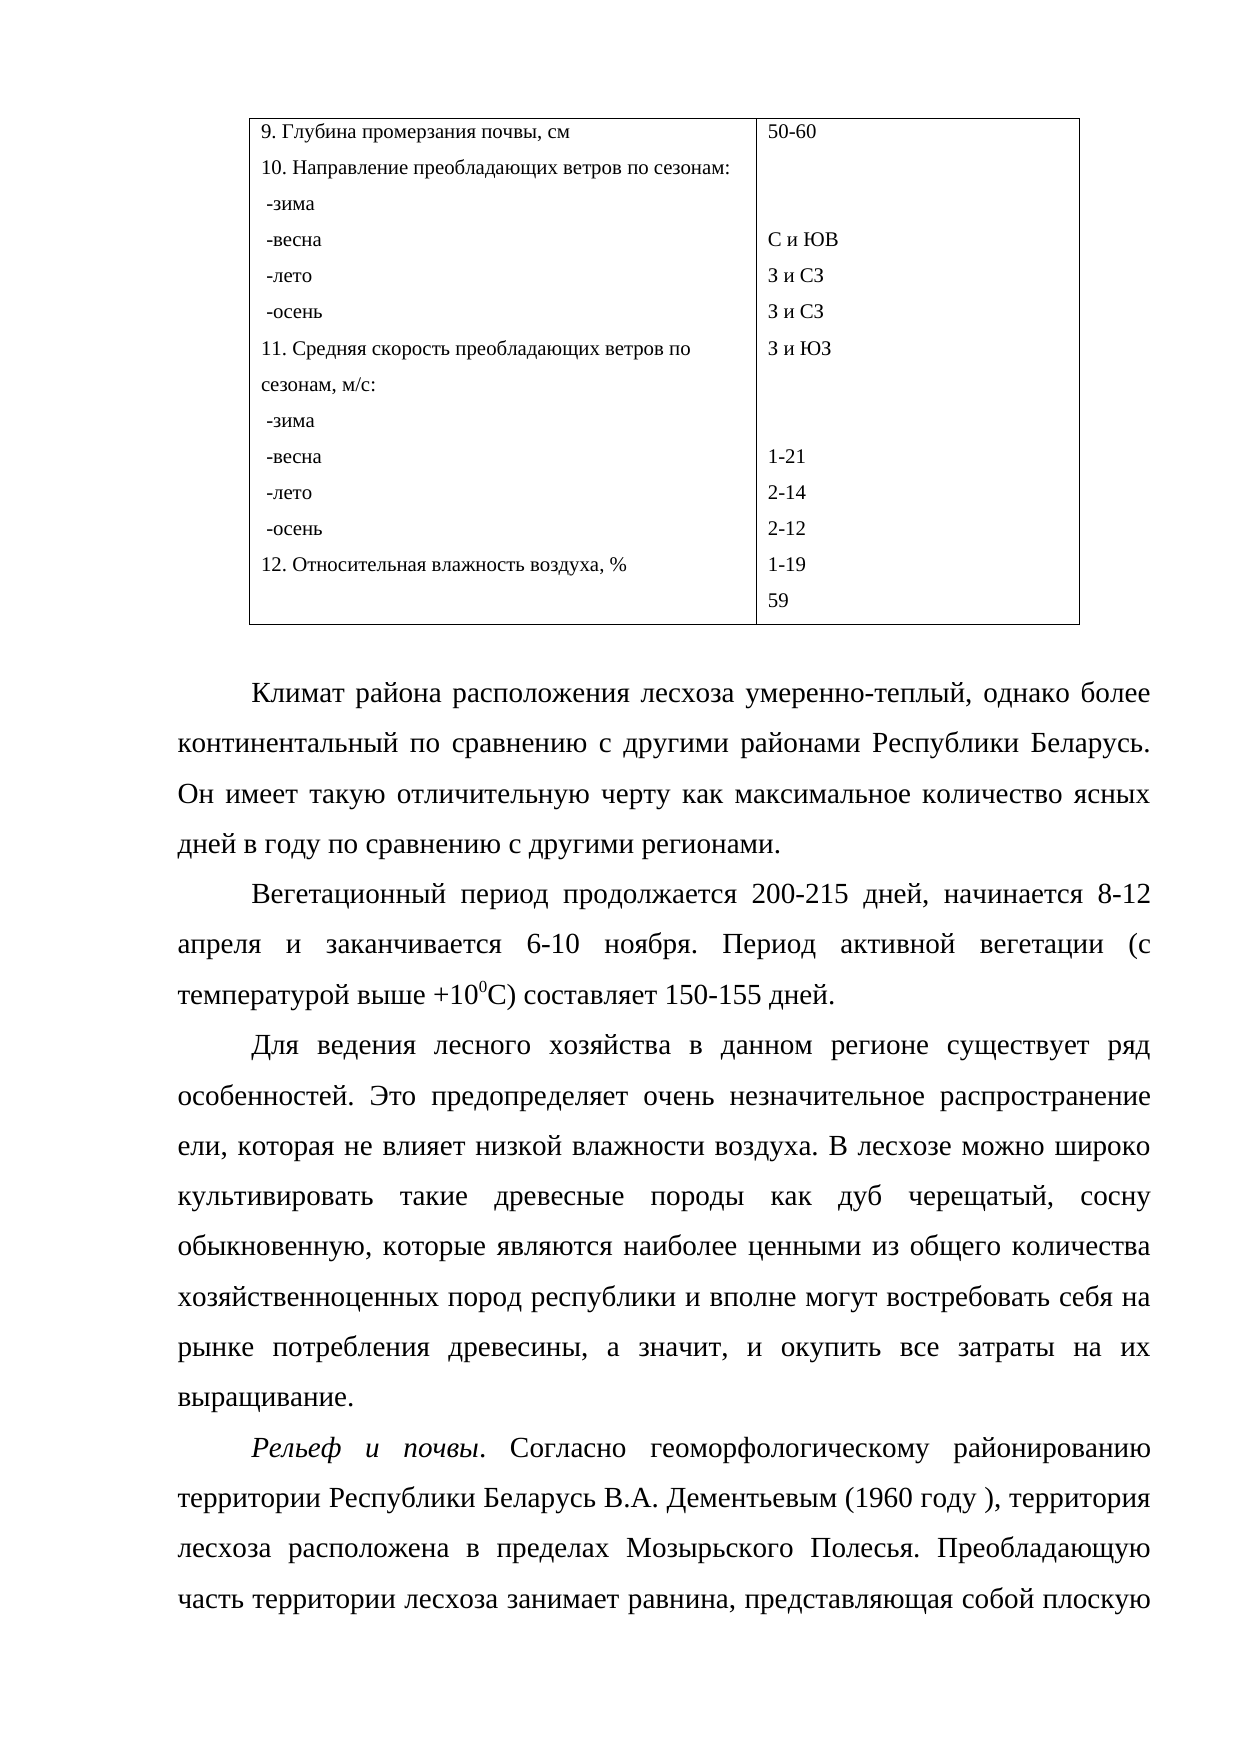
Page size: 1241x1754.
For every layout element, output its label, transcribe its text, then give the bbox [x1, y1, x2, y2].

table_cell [250, 119, 756, 624]
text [177, 1430, 1152, 1614]
text Для ведения лесного хозяйства в данном регионе существует ряд особенностей. Это предопределяет очень незначительное распространение ели, которая не влияет низкой влажности воздуха. В лесхозе можно широко культивировать такие древесные породы как дуб черещатый, сосну обыкновенную, которые являются наиболее ценными из общего количества хозяйственноценных пород республики и вполне могут востребовать себя на рынке потребления древесины, а значит, и окупить все затраты на их выращивание. [177, 1027, 1152, 1413]
text Климат района расположения лесхоза умеренно-теплый, однако более континентальный по сравнению с другими районами Республики Беларусь. Он имеет такую отличительную черту как максимальное количество ясных дней в году по сравнению с другими регионами. [177, 675, 1152, 859]
text Вегетационный период продолжается 200-215 дней, начинается 8-12 апреля и заканчивается 6-10 ноября. Период активной вегетации (с температурой выше +100С) составляет 150-155 дней. [177, 876, 1152, 1011]
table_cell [757, 119, 1079, 624]
